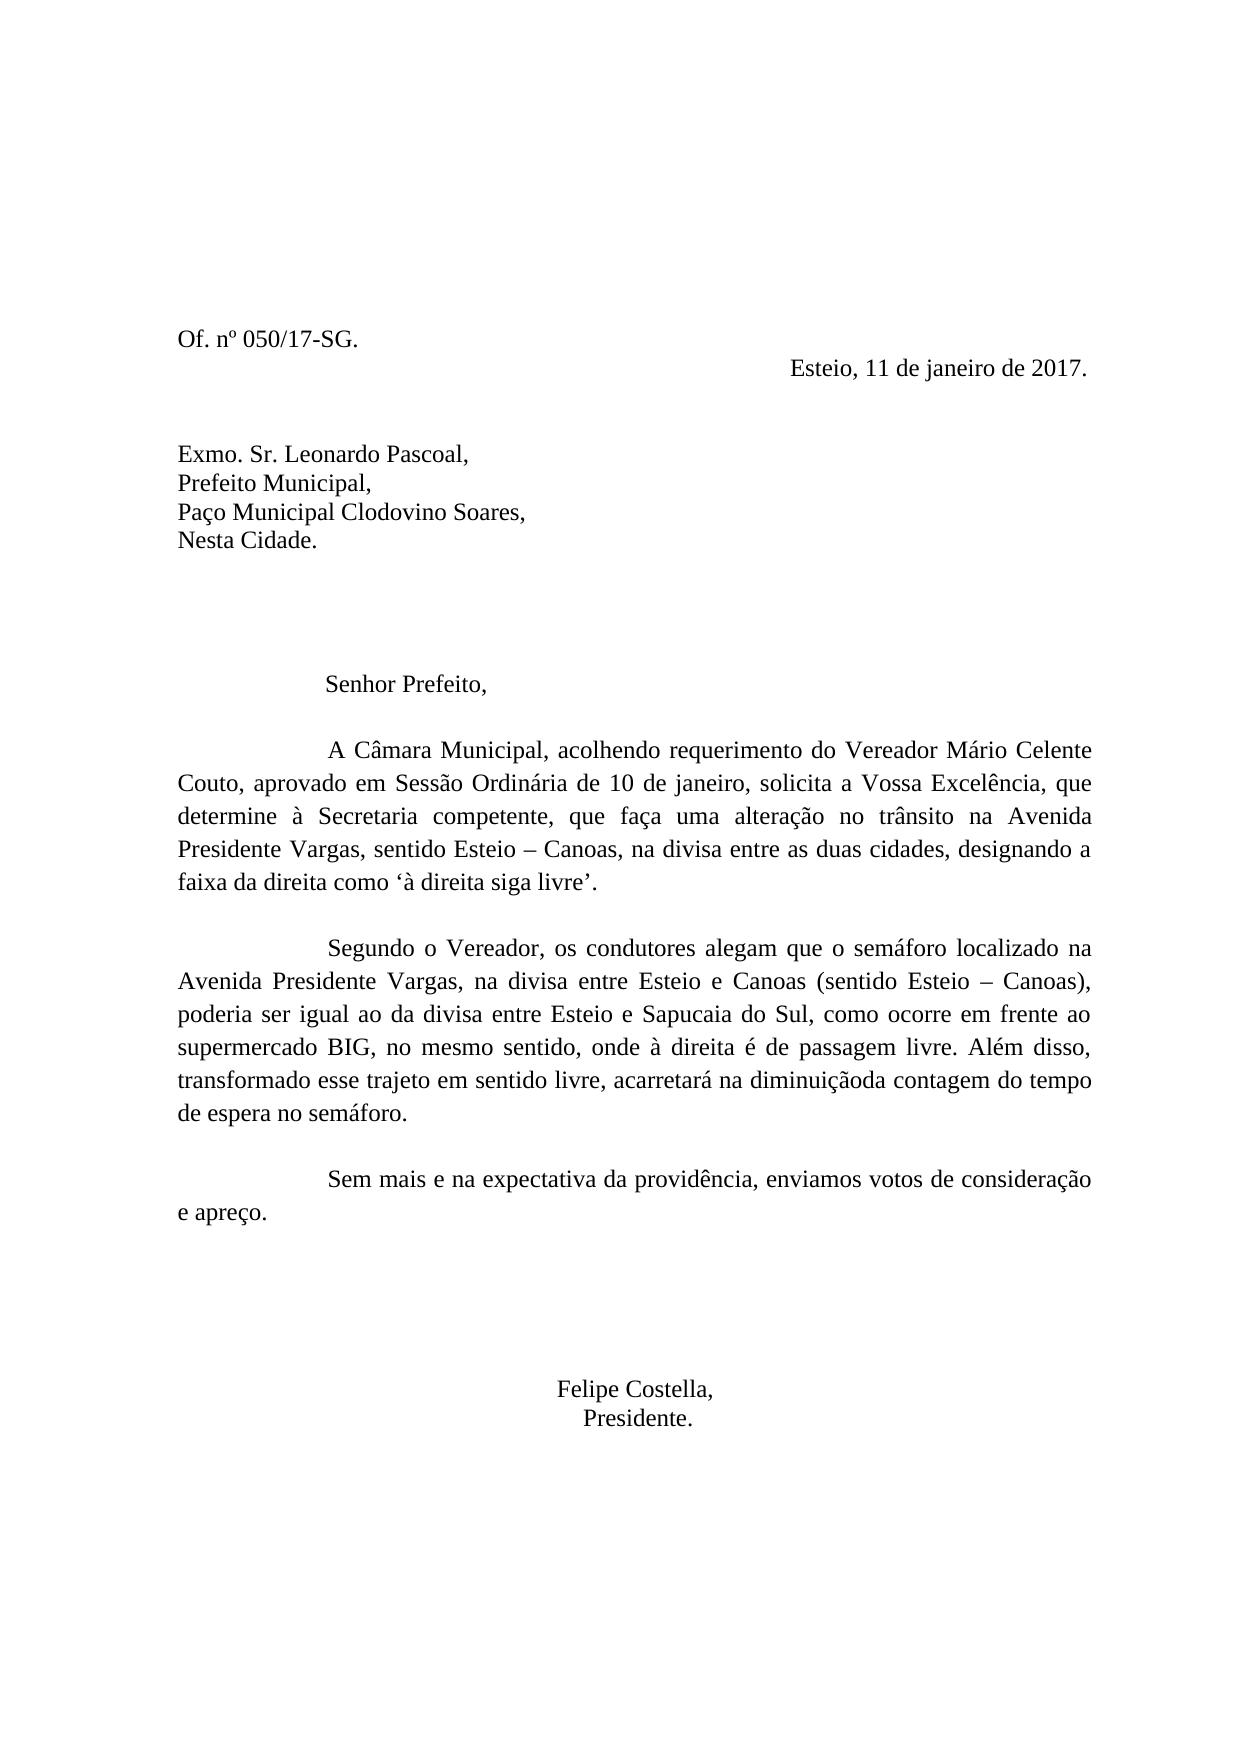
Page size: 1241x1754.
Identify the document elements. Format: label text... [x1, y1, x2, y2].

text Segundo o Vereador, os condutores alegam que o semáforo localizado na Avenida Presidente Vargas, na divisa entre Esteio e Canoas (sentido Esteio – Canoas), poderia ser igual ao da divisa entre Esteio e Sapucaia do Sul, como ocorre em frente ao supermercado BIG, no mesmo sentido, onde à direita é de passagem livre. Além disso, transformado esse trajeto em sentido livre, acarretará na diminuiçãoda contagem do tempo de espera no semáforo. [177, 933, 1093, 1127]
text Nesta Cidade. [177, 525, 1093, 554]
text Prefeito Municipal, [177, 468, 1093, 497]
text Exmo. Sr. Leonardo Pascoal, [177, 439, 1093, 468]
text Esteio, 11 de janeiro de 2017. [177, 353, 1093, 382]
text A Câmara Municipal, acolhendo requerimento do Vereador Mário Celente Couto, aprovado em Sessão Ordinária de 10 de janeiro, solicita a Vossa Excelência, que determine à Secretaria competente, que faça uma alteração no trânsito na Avenida Presidente Vargas, sentido Esteio – Canoas, na divisa entre as duas cidades, designando a faixa da direita como ‘à direita siga livre’. [177, 735, 1093, 896]
text Paço Municipal Clodovino Soares, [177, 497, 1093, 525]
text Sem mais e na expectativa da providência, enviamos votos de consideração e apreço. [177, 1164, 1093, 1226]
text Felipe Costella, [177, 1374, 1093, 1403]
text Presidente. [177, 1403, 1093, 1432]
text Of. nº 050/17-SG. [177, 324, 1093, 353]
text Senhor Prefeito, [251, 669, 1093, 698]
